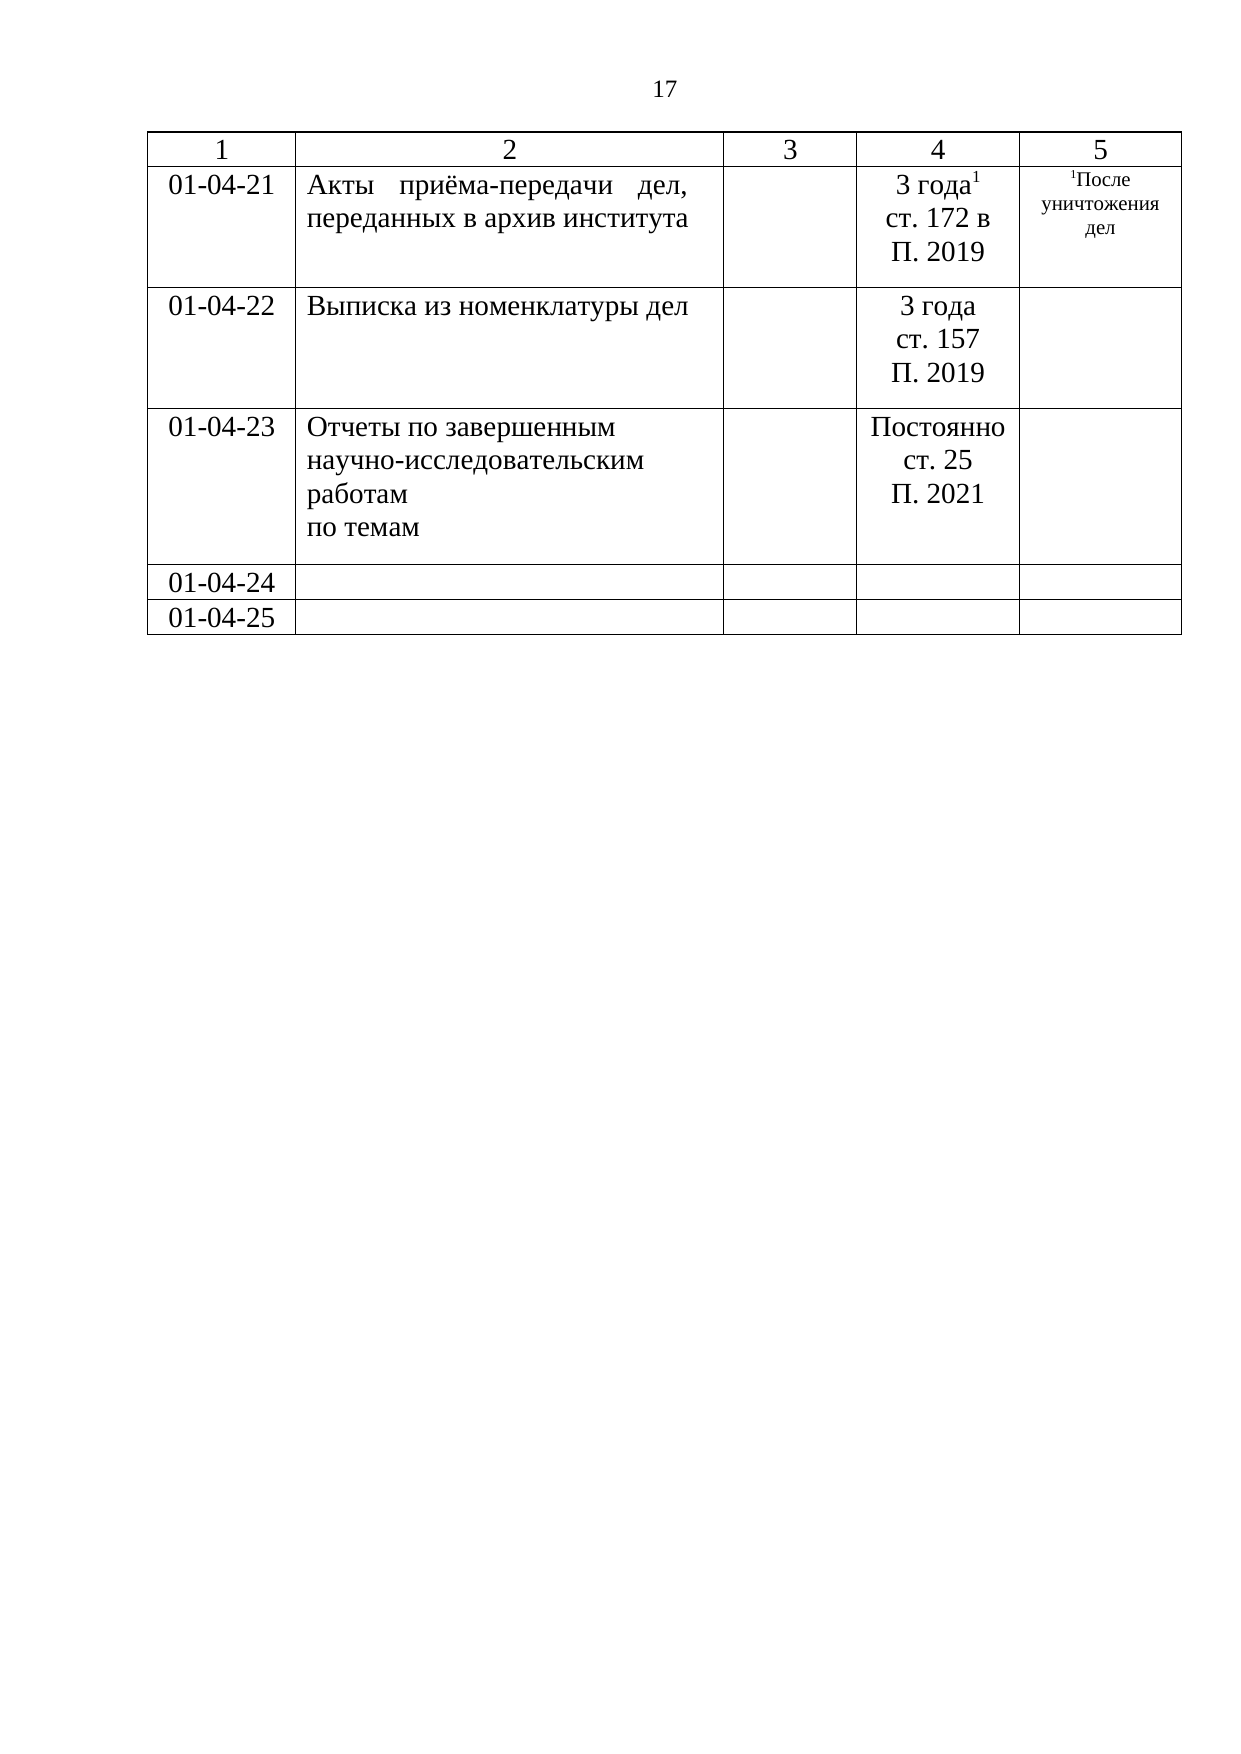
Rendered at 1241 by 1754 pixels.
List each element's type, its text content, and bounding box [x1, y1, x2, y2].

table_cell 01-04-22 [148, 288, 295, 408]
table_cell 01-04-21 [148, 167, 295, 287]
table_cell 01-04-23 [148, 409, 295, 564]
table_header 5 [1020, 133, 1181, 166]
table_cell [1020, 600, 1181, 633]
table_cell Выписка из номенклатуры дел [296, 288, 723, 408]
table_cell [724, 565, 856, 599]
table_cell [724, 288, 856, 408]
table_cell [724, 409, 856, 564]
table_cell [296, 600, 723, 633]
table_cell Отчеты по завершенным научно-исследовательским работам по темам [296, 409, 723, 564]
table_cell 3 года1 ст. 172 в П. 2019 [857, 167, 1019, 287]
table_cell [724, 167, 856, 287]
table_cell 01-04-24 [148, 565, 295, 599]
table_cell [1020, 409, 1181, 564]
table_cell 3 года ст. 157 П. 2019 [857, 288, 1019, 408]
table_header 1 [148, 133, 295, 166]
table_cell [1020, 288, 1181, 408]
table_cell 01-04-25 [148, 600, 295, 633]
table_cell [857, 565, 1019, 599]
table_cell [857, 600, 1019, 633]
table_cell [724, 600, 856, 633]
table_cell 1После уничтожения дел [1020, 167, 1181, 287]
table_cell [1020, 565, 1181, 599]
table_cell [296, 565, 723, 599]
table_cell Акты приёма-передачи дел, переданных в архив института [296, 167, 723, 287]
table_cell Постоянно ст. 25 П. 2021 [857, 409, 1019, 564]
